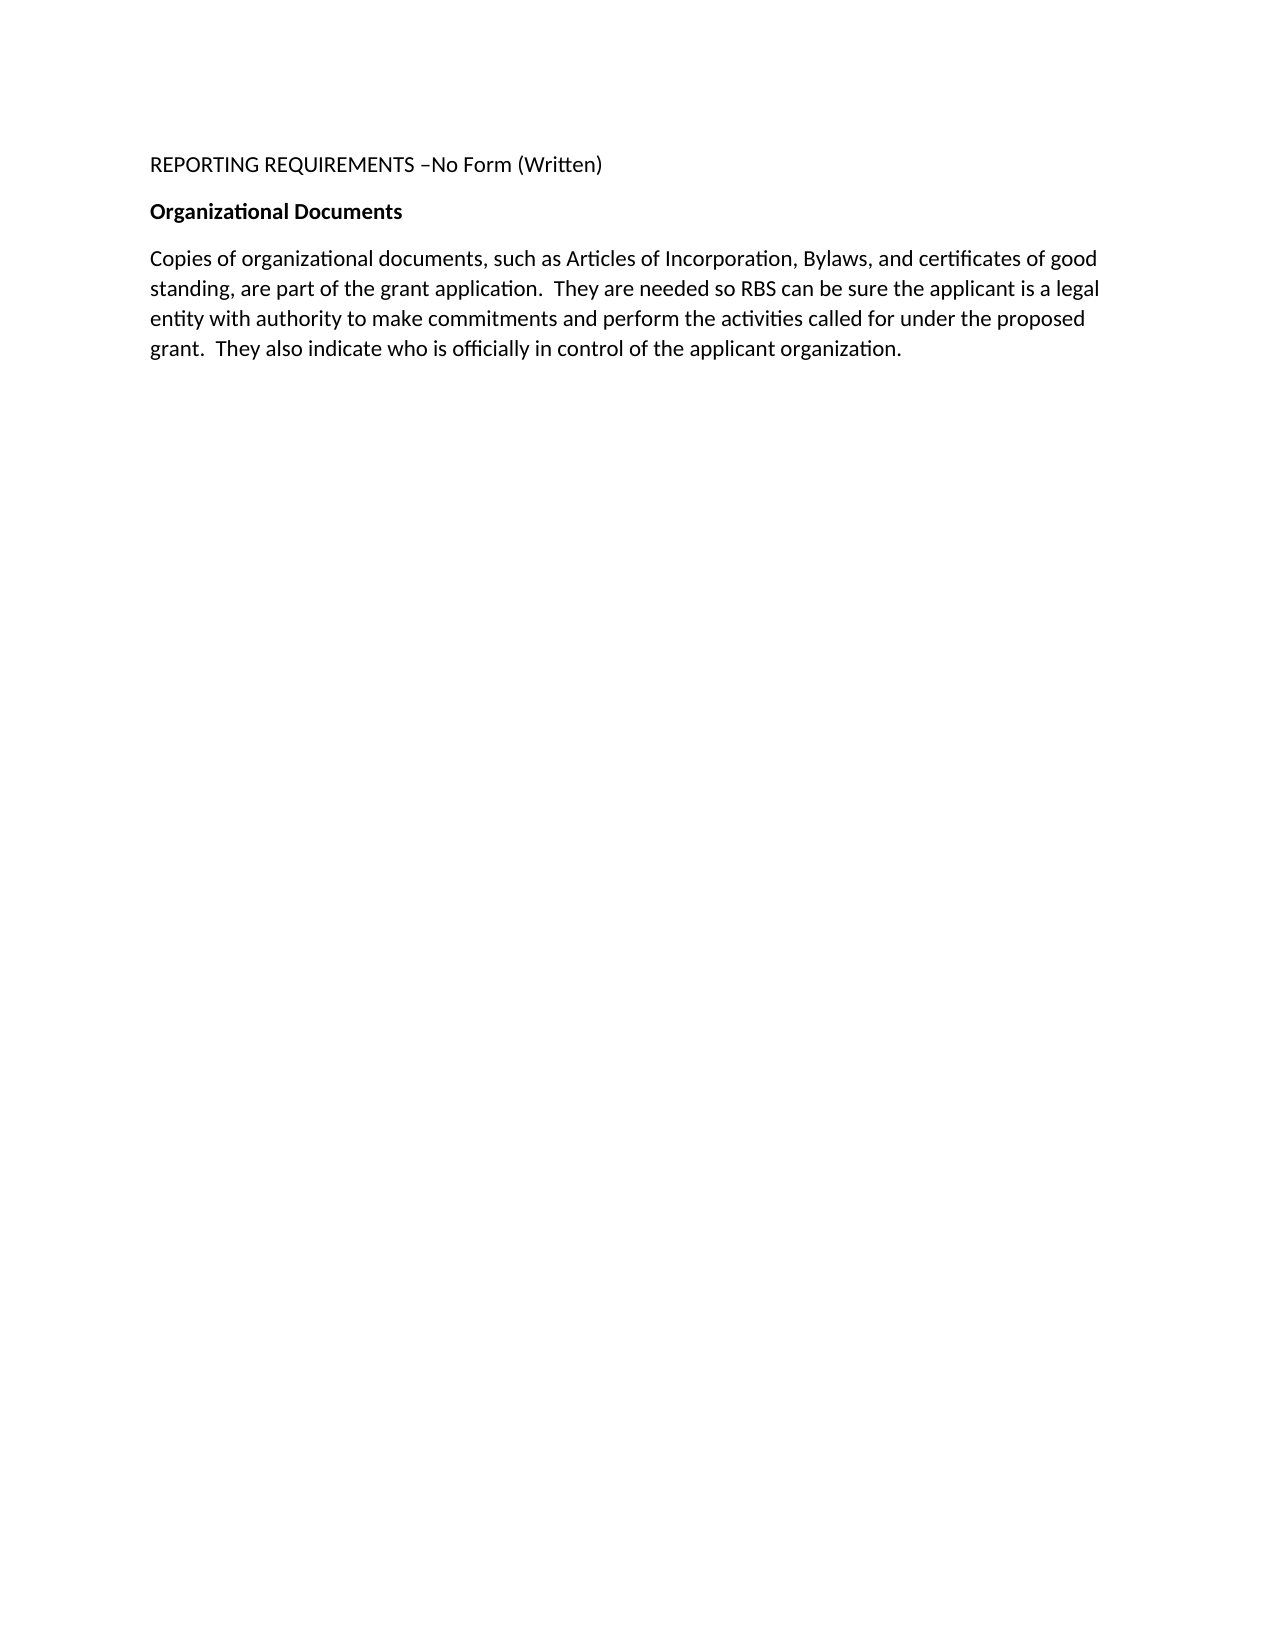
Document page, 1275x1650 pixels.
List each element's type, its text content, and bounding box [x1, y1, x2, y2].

text Organizational Documents [150, 197, 1125, 225]
text REPORTING REQUIREMENTS –No Form (Written) [150, 150, 1125, 178]
text Copies of organizational documents, such as Articles of Incorporation, Bylaws, and certificates of good standing, are part of the grant application. They are needed so RBS can be sure the applicant is a legal entity with authority to make commitments and perform the activities called for under the proposed grant. They also indicate who is officially in control of the applicant organization. [150, 244, 1125, 362]
